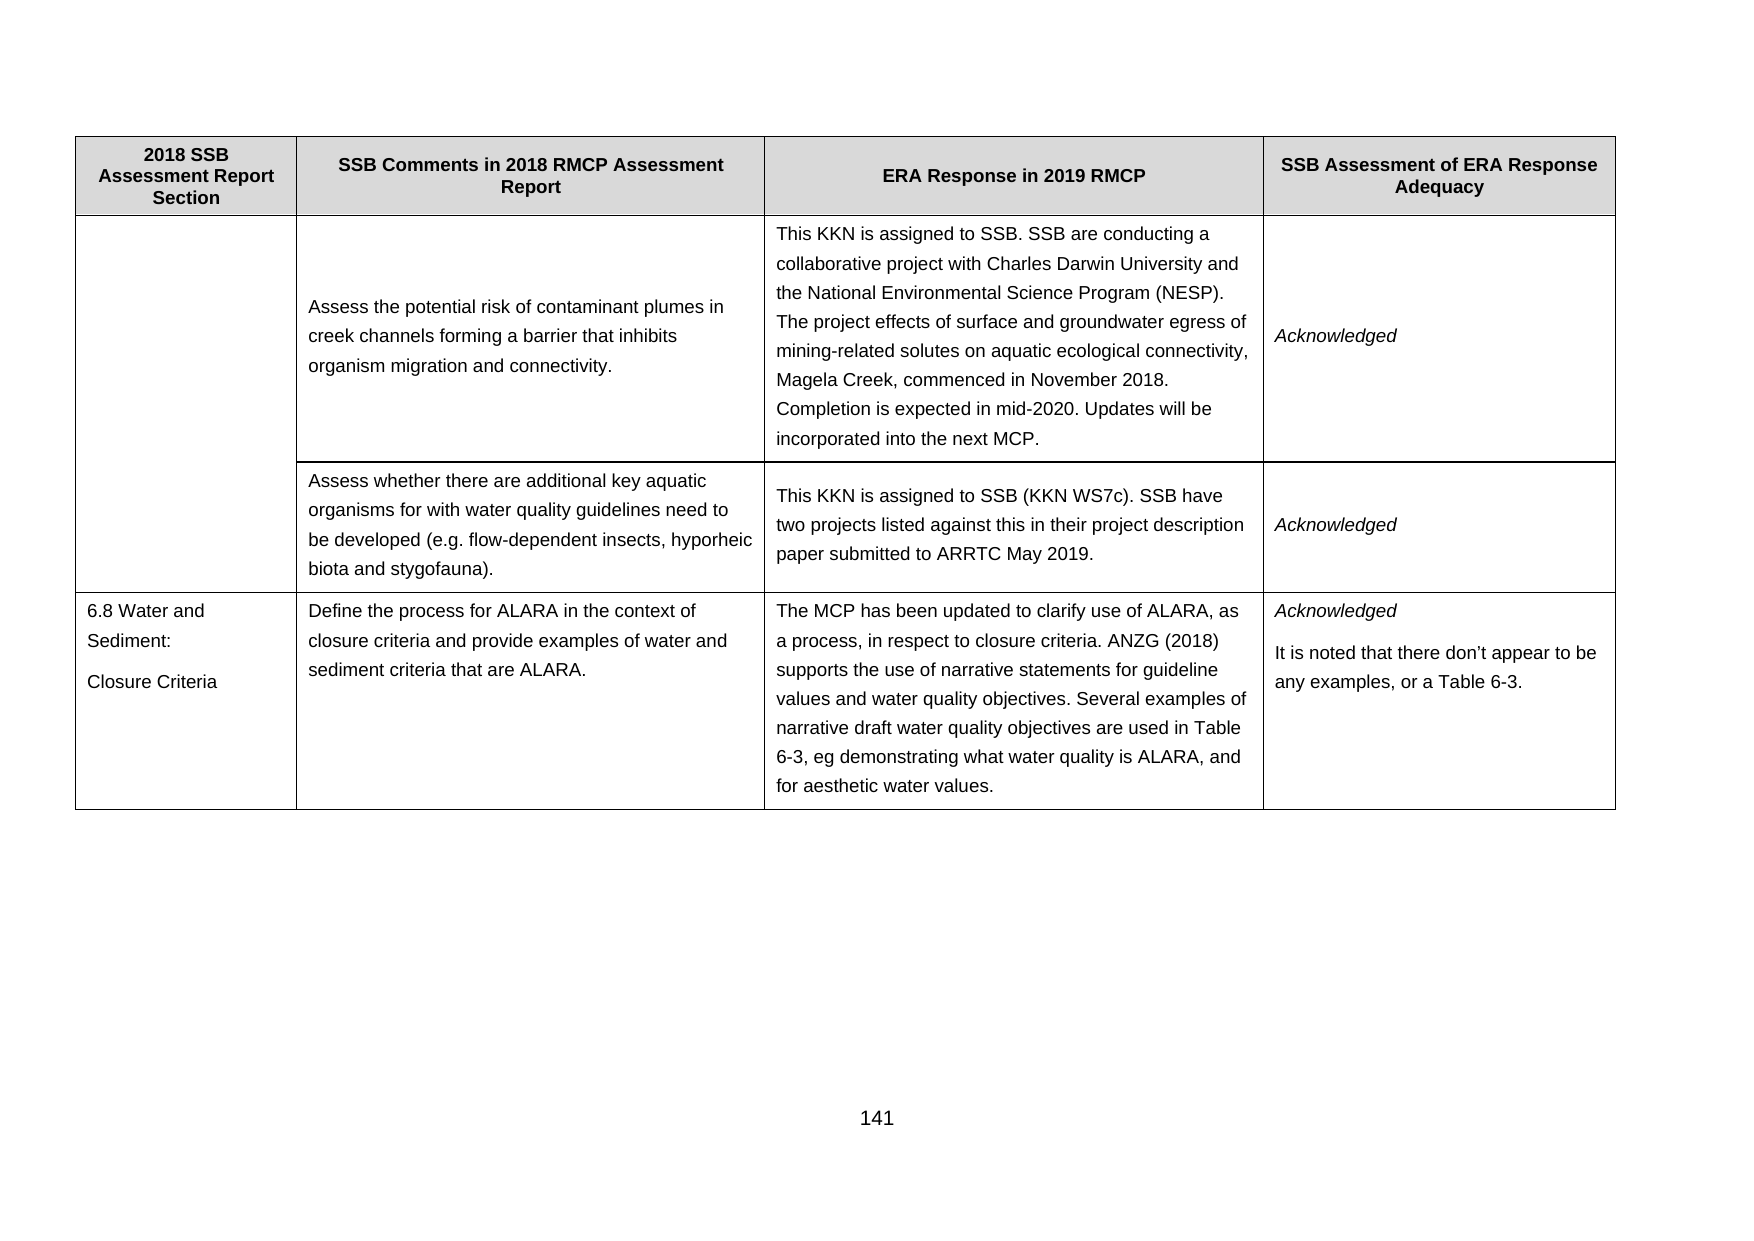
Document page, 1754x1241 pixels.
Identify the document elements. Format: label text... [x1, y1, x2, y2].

table_cell This KKN is assigned to SSB (KKN WS7c). SSB have two projects listed against this in their project description paper submitted to ARRTC May 2019. [765, 463, 1263, 592]
table_header SSB Comments in 2018 RMCP Assessment Report [297, 137, 764, 214]
table_cell Acknowledged It is noted that there don’t appear to be any examples, or a Table 6-3. [1264, 593, 1615, 809]
table_cell Acknowledged [1264, 216, 1615, 461]
table_cell This KKN is assigned to SSB. SSB are conducting a collaborative project with Charles Darwin University and the National Environmental Science Program (NESP). The project effects of surface and groundwater egress of mining-related solutes on aquatic ecological connectivity, Magela Creek, commenced in November 2018. Completion is expected in mid-2020. Updates will be incorporated into the next MCP. [765, 216, 1263, 461]
table_header SSB Assessment of ERA Response Adequacy [1264, 137, 1615, 214]
table_header ERA Response in 2019 RMCP [765, 137, 1263, 214]
table_cell Define the process for ALARA in the context of closure criteria and provide examples of water and sediment criteria that are ALARA. [297, 593, 764, 809]
table_cell Assess the potential risk of contaminant plumes in creek channels forming a barrier that inhibits organism migration and connectivity. [297, 216, 764, 461]
table_cell Acknowledged [1264, 463, 1615, 592]
table_cell 6.8 Water and Sediment: Closure Criteria [76, 593, 296, 809]
table_header 2018 SSB Assessment Report Section [76, 137, 296, 214]
table_cell Assess whether there are additional key aquatic organisms for with water quality guidelines need to be developed (e.g. flow-dependent insects, hyporheic biota and stygofauna). [297, 463, 764, 592]
table_cell The MCP has been updated to clarify use of ALARA, as a process, in respect to closure criteria. ANZG (2018) supports the use of narrative statements for guideline values and water quality objectives. Several examples of narrative draft water quality objectives are used in Table 6-3, eg demonstrating what water quality is ALARA, and for aesthetic water values. [765, 593, 1263, 809]
